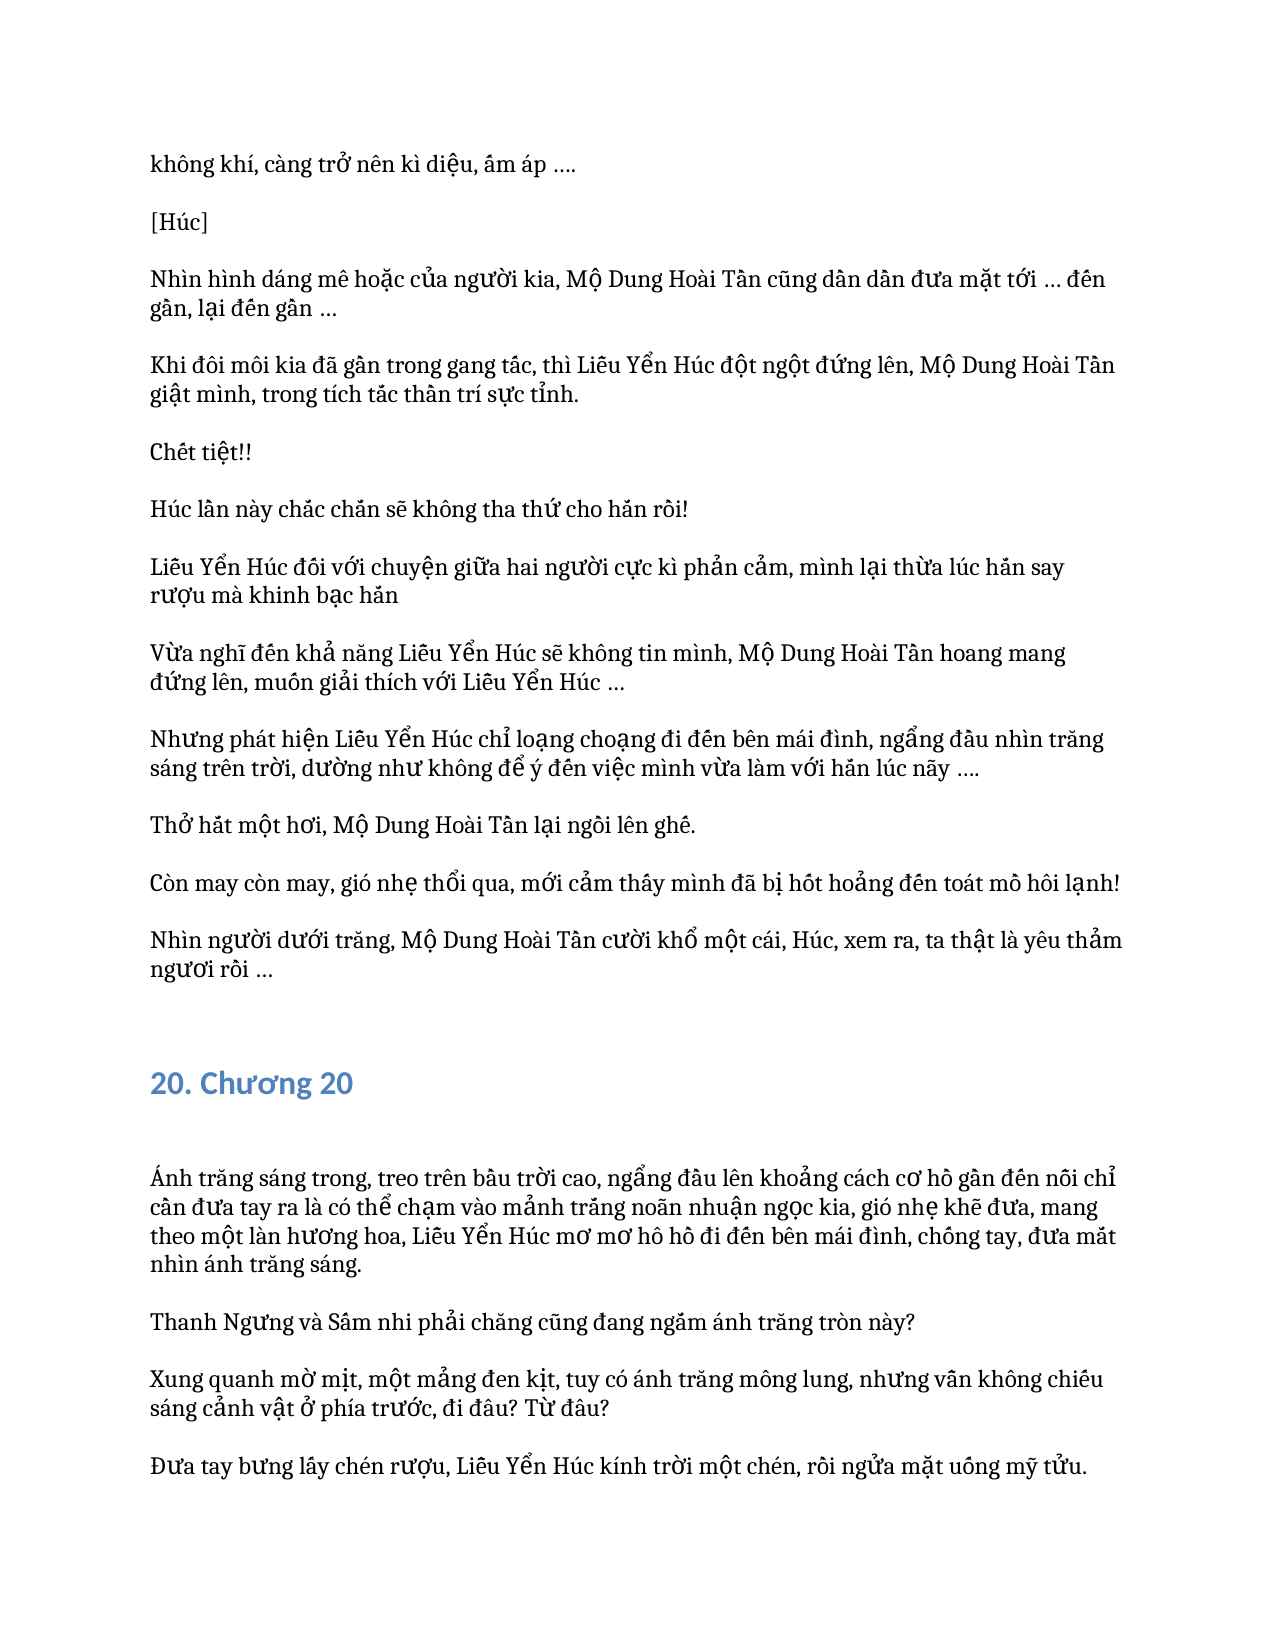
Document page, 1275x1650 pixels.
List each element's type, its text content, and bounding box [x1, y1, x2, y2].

subtitle 20. Chương 20 [150, 1062, 1125, 1103]
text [150, 1107, 1125, 1480]
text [150, 150, 1125, 1041]
